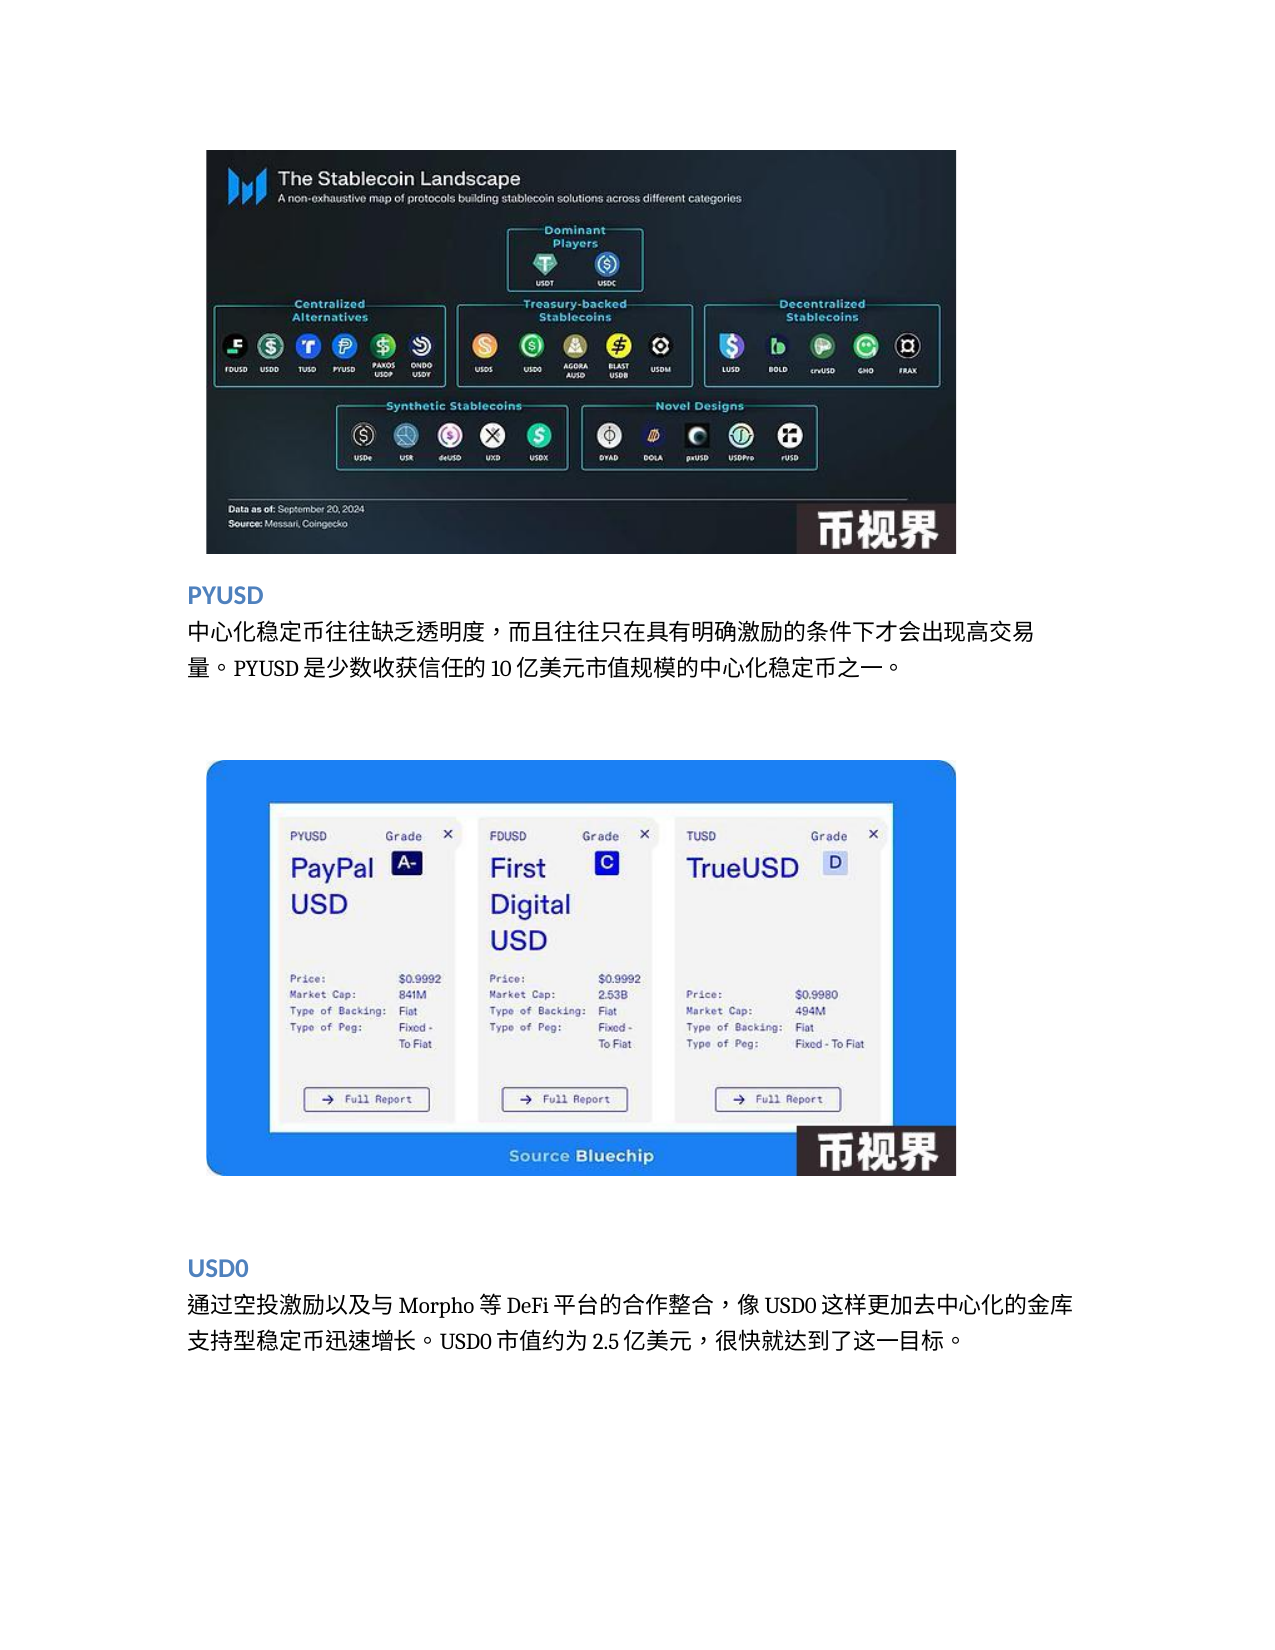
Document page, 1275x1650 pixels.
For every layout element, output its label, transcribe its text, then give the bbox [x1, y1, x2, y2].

subtitle PYUSD [187, 578, 1087, 611]
text 通过空投激励以及与Morpho等DeFi平台的合作整合，像USD0这样更加去中心化的金库支持型稳定币迅速增长。USD0市值约为2.5亿美元，很快就达到了这一目标。 [187, 1289, 1087, 1356]
picture [206, 760, 957, 1176]
subtitle USD0 [187, 1251, 1087, 1284]
text 中心化稳定币往往缺乏透明度，而且往往只在具有明确激励的条件下才会出现高交易量。PYUSD是少数收获信任的10亿美元市值规模的中心化稳定币之一。 [187, 616, 1087, 683]
picture [206, 150, 957, 554]
